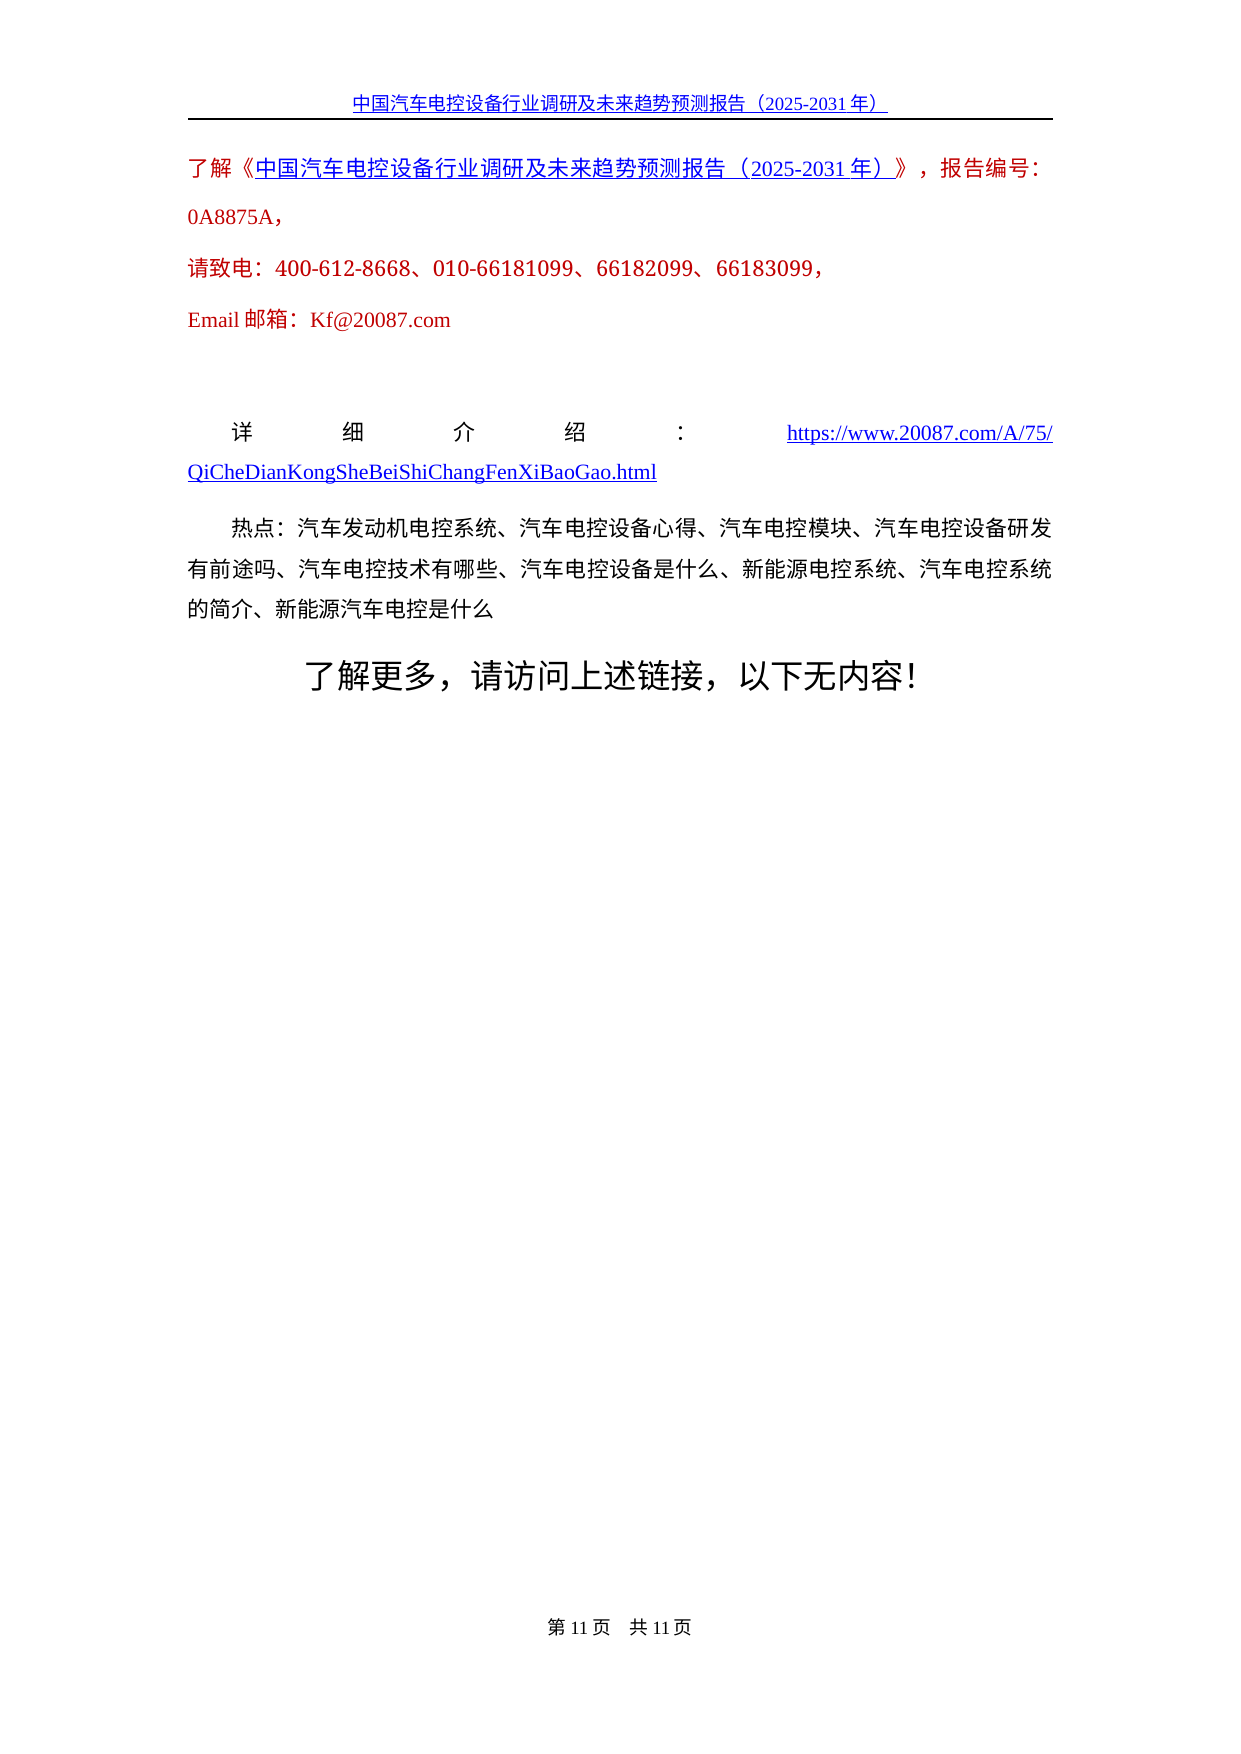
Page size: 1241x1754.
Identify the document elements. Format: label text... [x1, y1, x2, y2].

text Email邮箱：Kf@20087.com [187, 302, 1053, 334]
text 了解《中国汽车电控设备行业调研及未来趋势预测报告（2025-2031年）》，报告编号：0A8875A， [187, 150, 1053, 231]
title 了解更多，请访问上述链接，以下无内容！ [187, 642, 1053, 707]
text 热点：汽车发动机电控系统、汽车电控设备心得、汽车电控模块、汽车电控设备研发有前途吗、汽车电控技术有哪些、汽车电控设备是什么、新能源电控系统、汽车电控系统的简介、新能源汽车电控是什么 [187, 511, 1053, 624]
text 请致电：400-612-8668、010-66181099、66182099、66183099， [187, 251, 1053, 283]
text 详细介绍：https://www.20087.com/A/75/QiCheDianKongSheBeiShiChangFenXiBaoGao.html [187, 415, 1053, 488]
